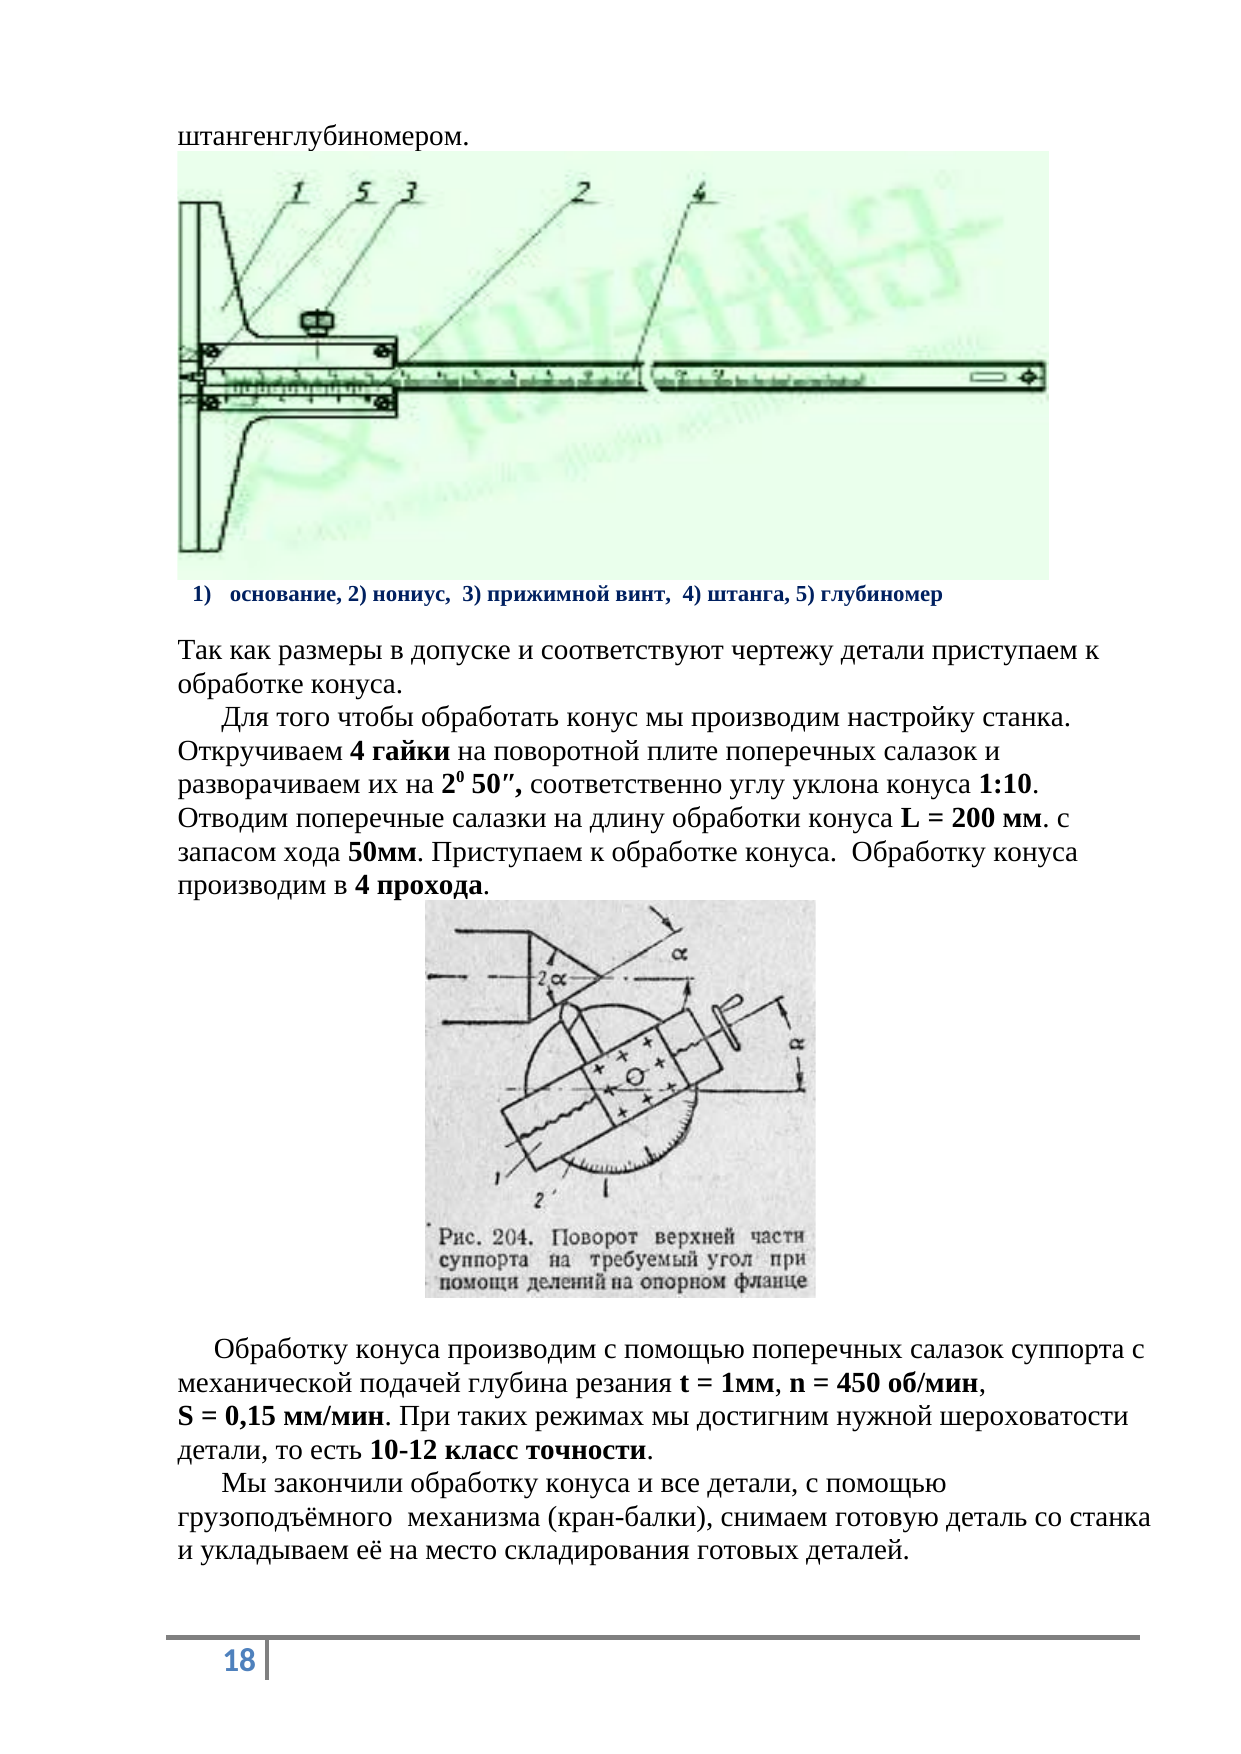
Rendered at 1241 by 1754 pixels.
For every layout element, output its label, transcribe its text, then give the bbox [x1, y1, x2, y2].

picture [177, 151, 1049, 580]
text Обработку конуса производим с помощью поперечных салазок суппорта с механической подачей глубина резания t = 1мм, n = 450 об/мин, S = 0,15 мм/мин. При таких режимах мы достигним нужной шероховатости детали, то есть 10-12 класс точности. [177, 1331, 1152, 1465]
text Для того чтобы обработать конус мы производим настройку станка. Откручиваем 4 гайки на поворотной плите поперечных салазок и разворачиваем их на 20 50ʺ, соответственно углу уклона конуса 1:10. Отводим поперечные салазки на длину обработки конуса L = 200 мм. с запасом хода 50мм. Приступаем к обработке конуса. Обработку конуса производим в 4 прохода. [177, 699, 1152, 901]
list основание, 2) нониус, 3) прижимной винт, 4) штанга, 5) глубиномер [192, 580, 1152, 606]
text Мы закончили обработку конуса и все детали, с помощью грузоподъёмного механизма (кран-балки), снимаем готовую деталь со станка и укладываем её на место складирования готовых деталей. [177, 1465, 1152, 1566]
text штангенглубиномером. [177, 118, 1152, 152]
text Так как размеры в допуске и соответствуют чертежу детали приступаем к обработке конуса. [177, 632, 1152, 699]
picture [425, 900, 816, 1298]
